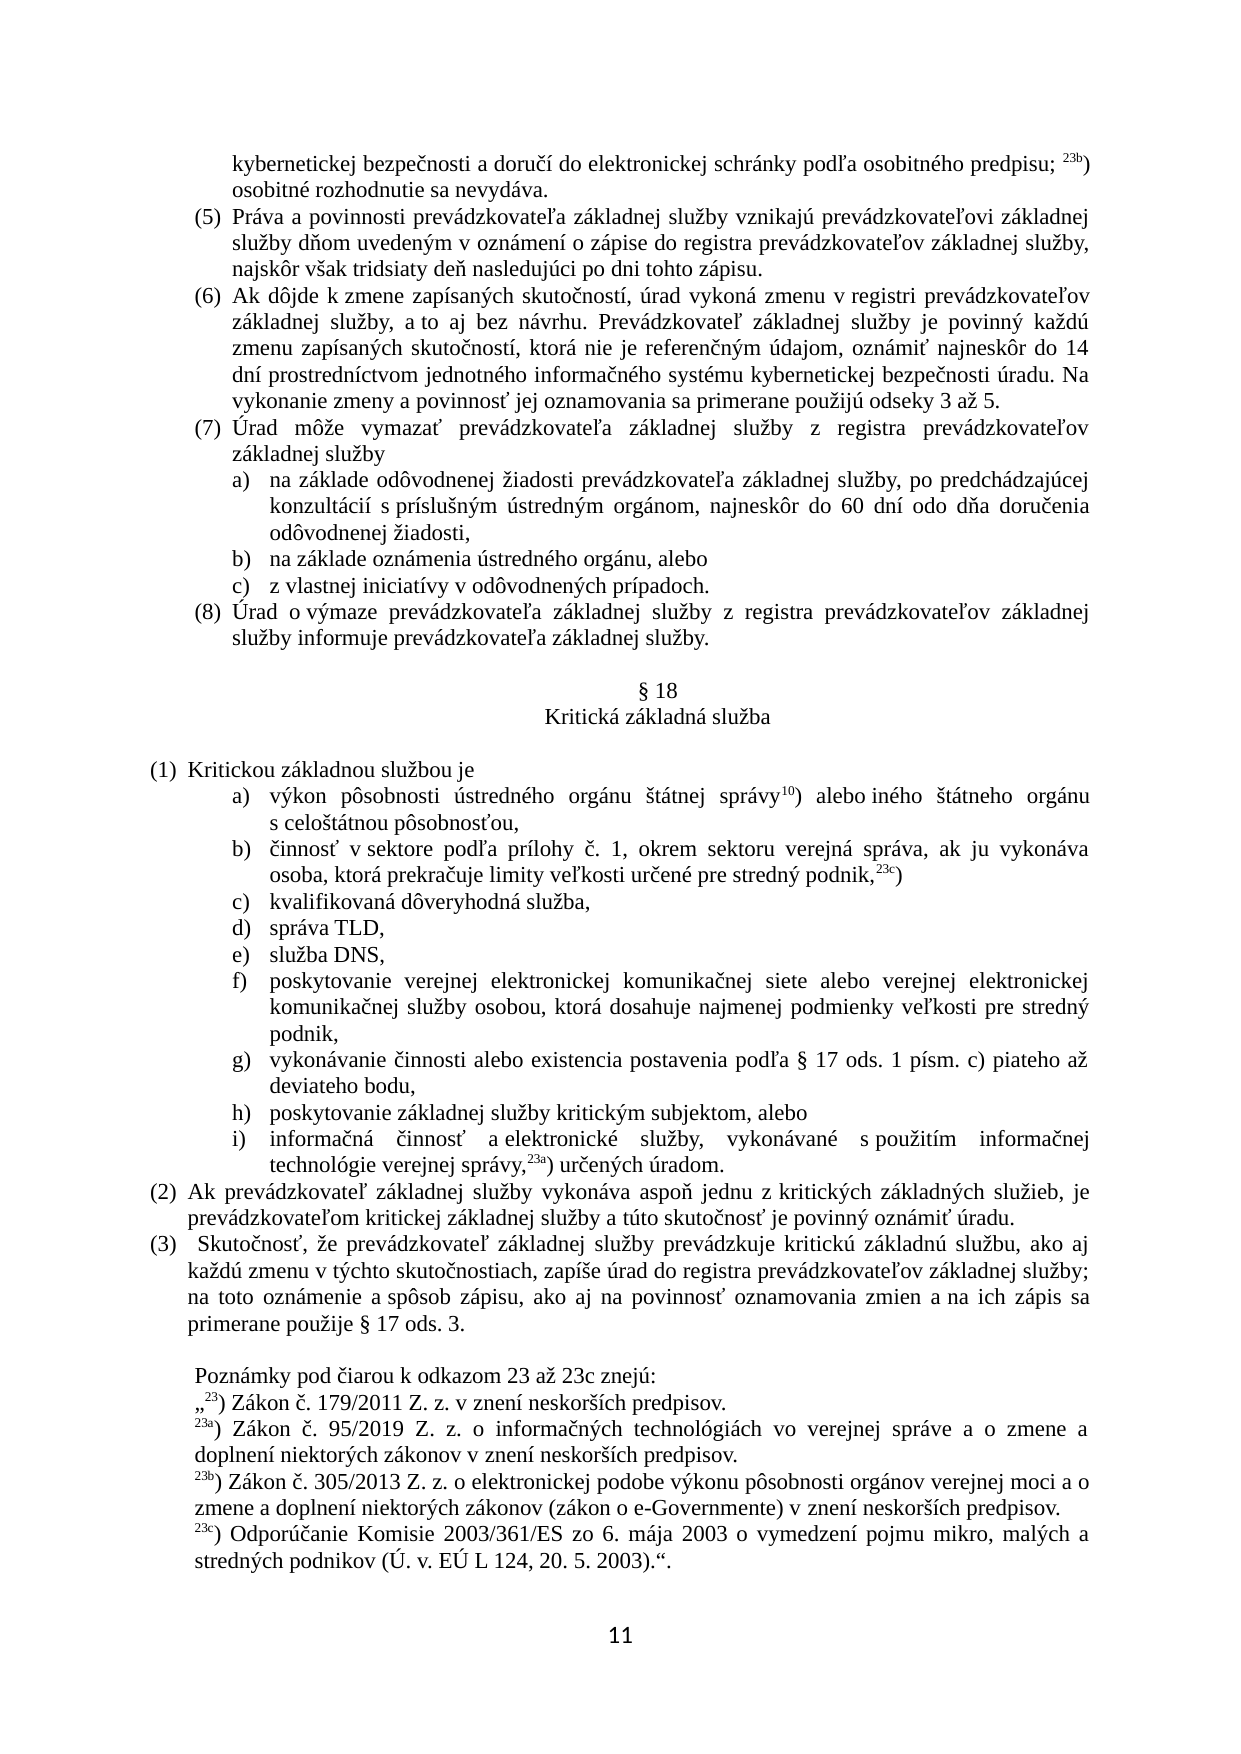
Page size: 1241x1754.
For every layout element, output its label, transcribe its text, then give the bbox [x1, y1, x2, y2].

list vykonávanie činnosti alebo existencia postavenia podľa § 17 ods. 1 písm. c) piateho až deviateho bodu, [232, 1046, 1090, 1099]
list Kritická základná služba [225, 703, 1090, 730]
list Skutočnosť, že prevádzkovateľ základnej služby prevádzkuje kritickú základnú službu, ako aj každú zmenu v týchto skutočnostiach, zapíše úrad do registra prevádzkovateľov základnej služby; na toto oznámenie a spôsob zápisu, ako aj na povinnosť oznamovania zmien a na ich zápis sa primerane použije § 17 ods. 3. [150, 1231, 1090, 1336]
list z vlastnej iniciatívy v odôvodnených prípadoch. [232, 572, 1090, 598]
list § 18 [225, 677, 1090, 703]
text „23) Zákon č. 179/2011 Z. z. v znení neskorších predpisov. [194, 1389, 1090, 1415]
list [194, 150, 1090, 203]
text Poznámky pod čiarou k odkazom 23 až 23c znejú: [194, 1362, 1090, 1389]
list Ak prevádzkovateľ základnej služby vykonáva aspoň jednu z kritických základných služieb, je prevádzkovateľom kritickej základnej služby a túto skutočnosť je povinný oznámiť úradu. [150, 1178, 1090, 1231]
list poskytovanie verejnej elektronickej komunikačnej siete alebo verejnej elektronickej komunikačnej služby osobou, ktorá dosahuje najmenej podmienky veľkosti pre stredný podnik, [232, 967, 1090, 1046]
list Ak dôjde k zmene zapísaných skutočností, úrad vykoná zmenu v registri prevádzkovateľov základnej služby, a to aj bez návrhu. Prevádzkovateľ základnej služby je povinný každú zmenu zapísaných skutočností, ktorá nie je referenčným údajom, oznámiť najneskôr do 14 dní prostredníctvom jednotného informačného systému kybernetickej bezpečnosti úradu. Na vykonanie zmeny a povinnosť jej oznamovania sa primerane použijú odseky 3 až 5. [194, 282, 1090, 413]
text 23a) Zákon č. 95/2019 Z. z. o informačných technológiách vo verejnej správe a o zmene a doplnení niektorých zákonov v znení neskorších predpisov. [194, 1415, 1090, 1468]
list činnosť v sektore podľa prílohy č. 1, okrem sektoru verejná správa, ak ju vykonáva osoba, ktorá prekračuje limity veľkosti určené pre stredný podnik,23c) [232, 835, 1090, 888]
list na základe oznámenia ústredného orgánu, alebo [232, 545, 1090, 572]
text 23b) Zákon č. 305/2013 Z. z. o elektronickej podobe výkonu pôsobnosti orgánov verejnej moci a o zmene a doplnení niektorých zákonov (zákon o e-Governmente) v znení neskorších predpisov. [194, 1468, 1090, 1520]
list na základe odôvodnenej žiadosti prevádzkovateľa základnej služby, po predchádzajúcej konzultácií s príslušným ústredným orgánom, najneskôr do 60 dní odo dňa doručenia odôvodnenej žiadosti, [232, 466, 1090, 545]
list správa TLD, [232, 914, 1090, 941]
list kvalifikovaná dôveryhodná služba, [232, 888, 1090, 914]
list Úrad môže vymazať prevádzkovateľa základnej služby z registra prevádzkovateľov základnej služby [194, 413, 1090, 466]
list poskytovanie základnej služby kritickým subjektom, alebo [232, 1099, 1090, 1125]
list Úrad o výmaze prevádzkovateľa základnej služby z registra prevádzkovateľov základnej služby informuje prevádzkovateľa základnej služby. [194, 598, 1090, 651]
list Kritickou základnou službou je [150, 756, 1090, 782]
text 23c) Odporúčanie Komisie 2003/361/ES zo 6. mája 2003 o vymedzení pojmu mikro, malých a stredných podnikov (Ú. v. EÚ L 124, 20. 5. 2003).“. [194, 1520, 1090, 1573]
list výkon pôsobnosti ústredného orgánu štátnej správy10) alebo iného štátneho orgánu s celoštátnou pôsobnosťou, [232, 782, 1090, 835]
list informačná činnosť a elektronické služby, vykonávané s použitím informačnej technológie verejnej správy,23a) určených úradom. [232, 1125, 1090, 1178]
list Práva a povinnosti prevádzkovateľa základnej služby vznikajú prevádzkovateľovi základnej služby dňom uvedeným v oznámení o zápise do registra prevádzkovateľov základnej služby, najskôr však tridsiaty deň nasledujúci po dni tohto zápisu. [194, 203, 1090, 282]
list služba DNS, [232, 941, 1090, 967]
